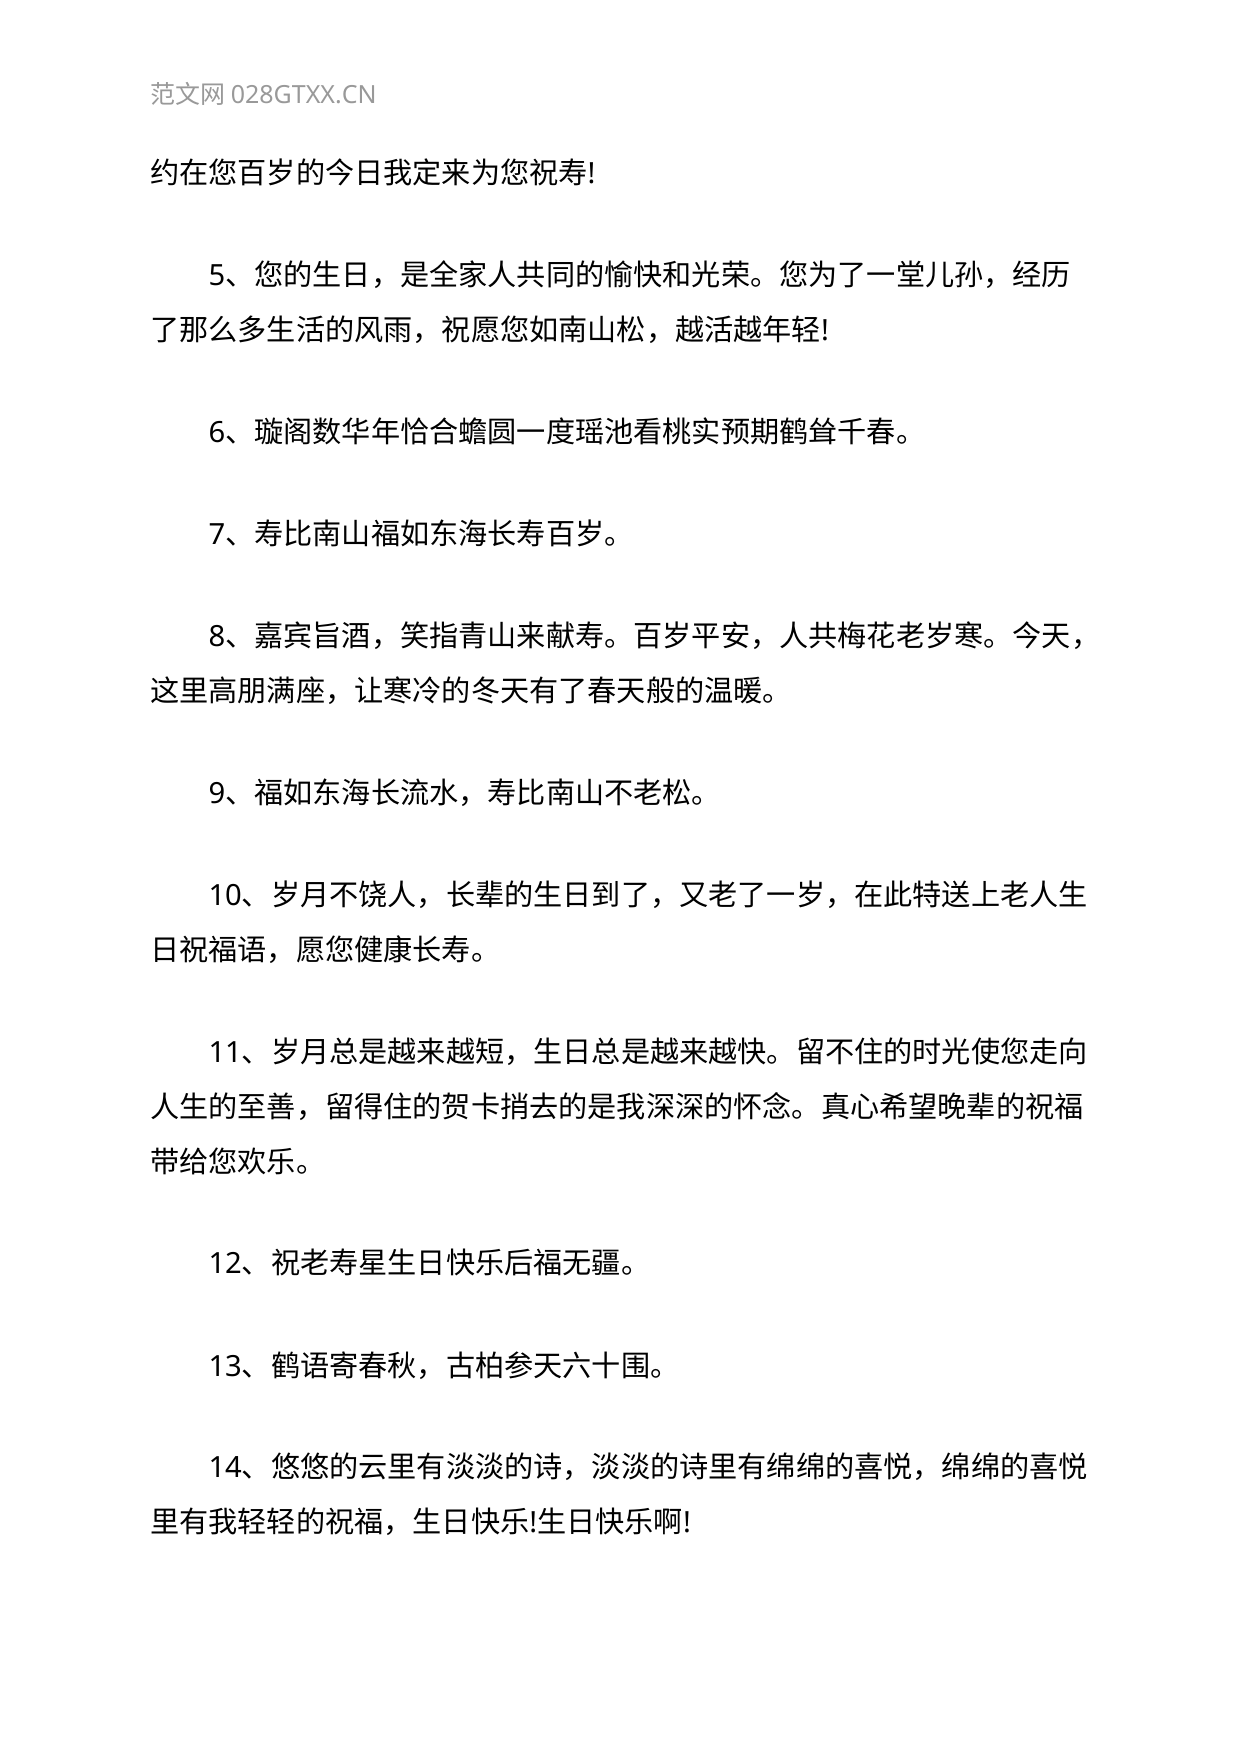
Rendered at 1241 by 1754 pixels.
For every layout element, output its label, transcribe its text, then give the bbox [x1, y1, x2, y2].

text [150, 150, 1090, 192]
text 7、寿比南山福如东海长寿百岁。 [150, 511, 1090, 553]
text 10、岁月不饶人，长辈的生日到了，又老了一岁，在此特送上老人生日祝福语，愿您健康长寿。 [150, 872, 1090, 969]
text 9、福如东海长流水，寿比南山不老松。 [150, 770, 1090, 812]
text 14、悠悠的云里有淡淡的诗，淡淡的诗里有绵绵的喜悦，绵绵的喜悦里有我轻轻的祝福，生日快乐!生日快乐啊! [150, 1444, 1090, 1541]
text 11、岁月总是越来越短，生日总是越来越快。留不住的时光使您走向人生的至善，留得住的贺卡捎去的是我深深的怀念。真心希望晚辈的祝福带给您欢乐。 [150, 1028, 1090, 1181]
text 13、鹤语寄春秋，古柏参天六十围。 [150, 1342, 1090, 1384]
text 6、璇阁数华年恰合蟾圆一度瑶池看桃实预期鹤耸千春。 [150, 409, 1090, 451]
text 5、您的生日，是全家人共同的愉快和光荣。您为了一堂儿孙，经历了那么多生活的风雨，祝愿您如南山松，越活越年轻! [150, 252, 1090, 349]
text 12、祝老寿星生日快乐后福无疆。 [150, 1240, 1090, 1282]
text 8、嘉宾旨酒，笑指青山来献寿。百岁平安，人共梅花老岁寒。今天，这里高朋满座，让寒冷的冬天有了春天般的温暖。 [150, 613, 1090, 710]
